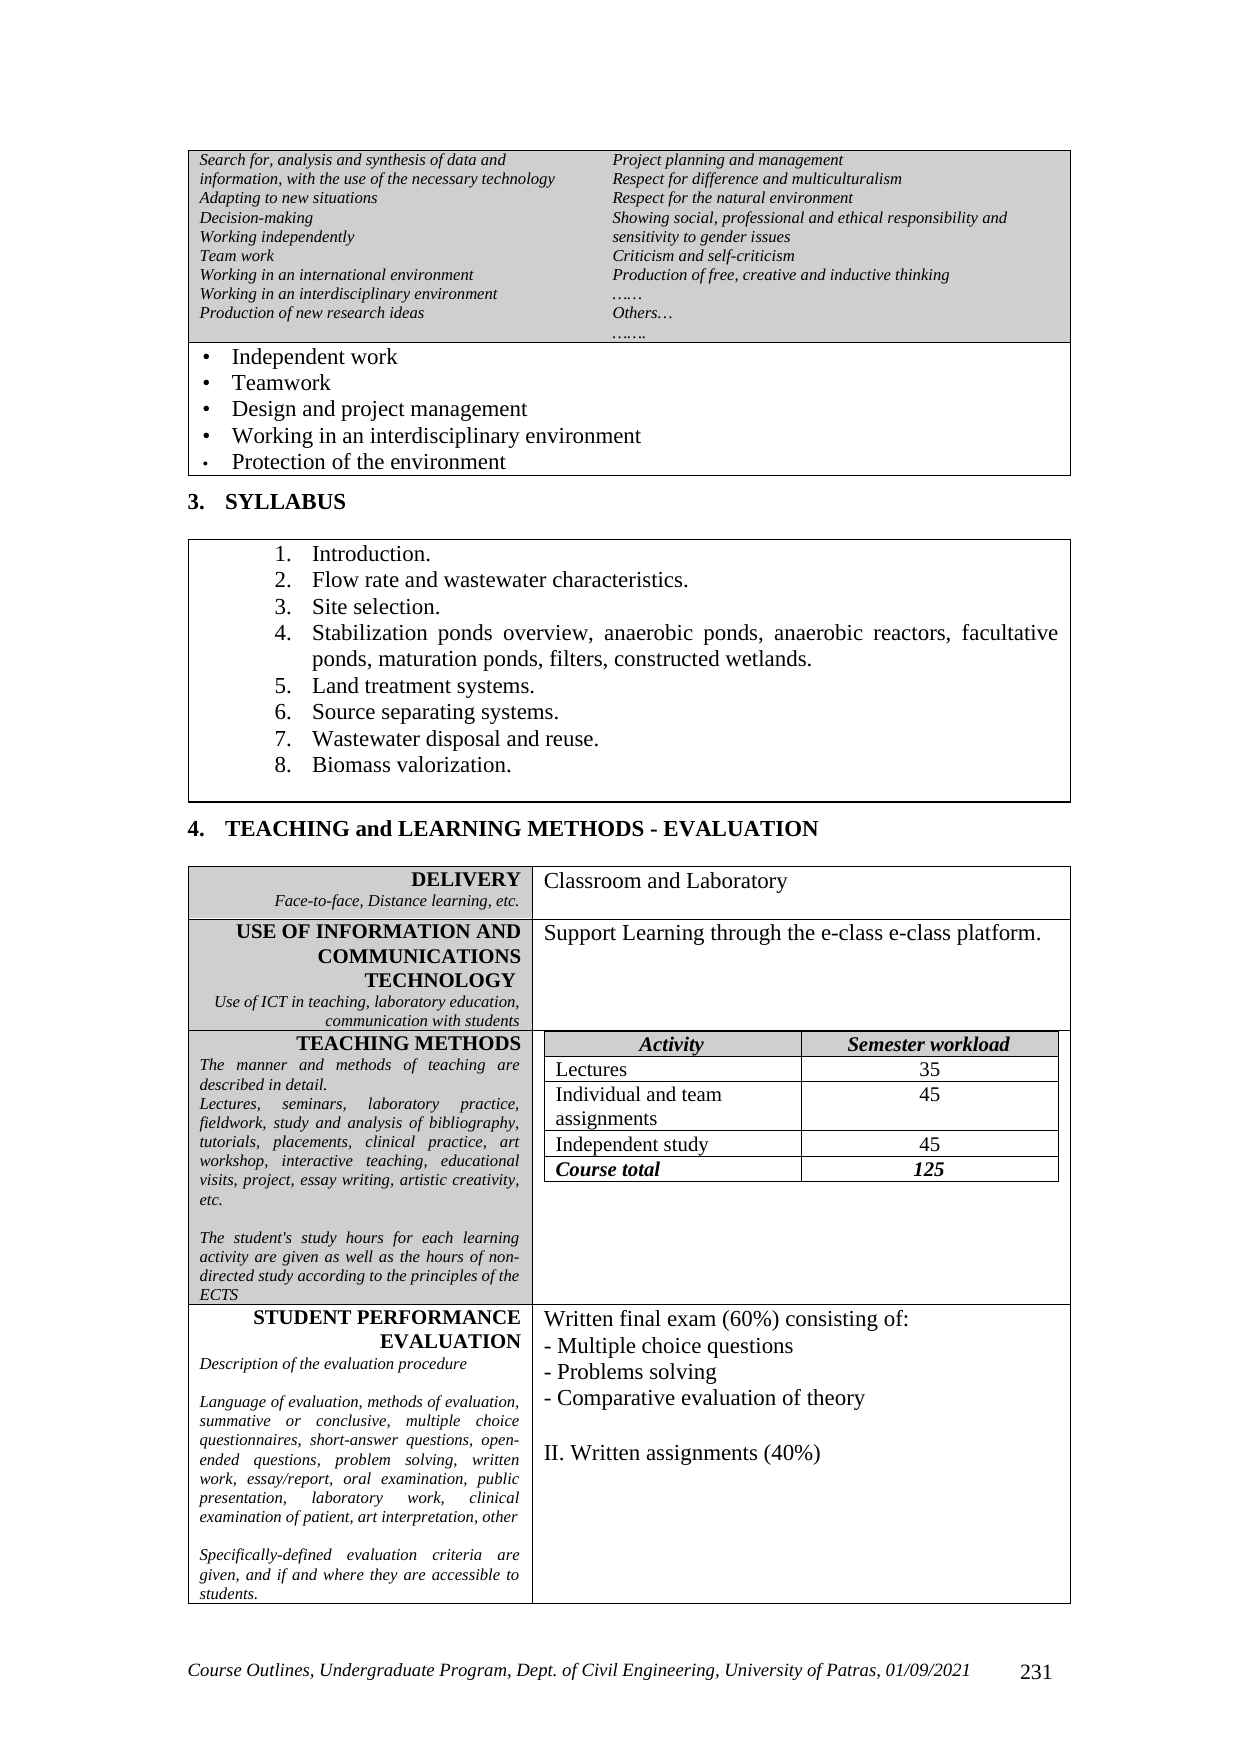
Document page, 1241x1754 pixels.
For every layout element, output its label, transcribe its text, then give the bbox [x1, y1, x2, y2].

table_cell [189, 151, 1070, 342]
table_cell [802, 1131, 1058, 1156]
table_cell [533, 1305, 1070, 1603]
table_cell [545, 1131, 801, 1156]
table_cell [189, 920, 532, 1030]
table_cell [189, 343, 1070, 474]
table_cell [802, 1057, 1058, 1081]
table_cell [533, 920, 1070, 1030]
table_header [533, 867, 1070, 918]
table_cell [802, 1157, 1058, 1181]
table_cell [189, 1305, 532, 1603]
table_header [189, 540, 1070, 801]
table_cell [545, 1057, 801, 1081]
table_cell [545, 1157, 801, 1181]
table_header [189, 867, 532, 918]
list TEACHING and LEARNING METHODS - EVALUATION [187, 815, 1053, 841]
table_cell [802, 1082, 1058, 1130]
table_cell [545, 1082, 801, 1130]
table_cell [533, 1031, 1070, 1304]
list SYLLABUS [187, 488, 1053, 514]
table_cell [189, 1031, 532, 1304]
